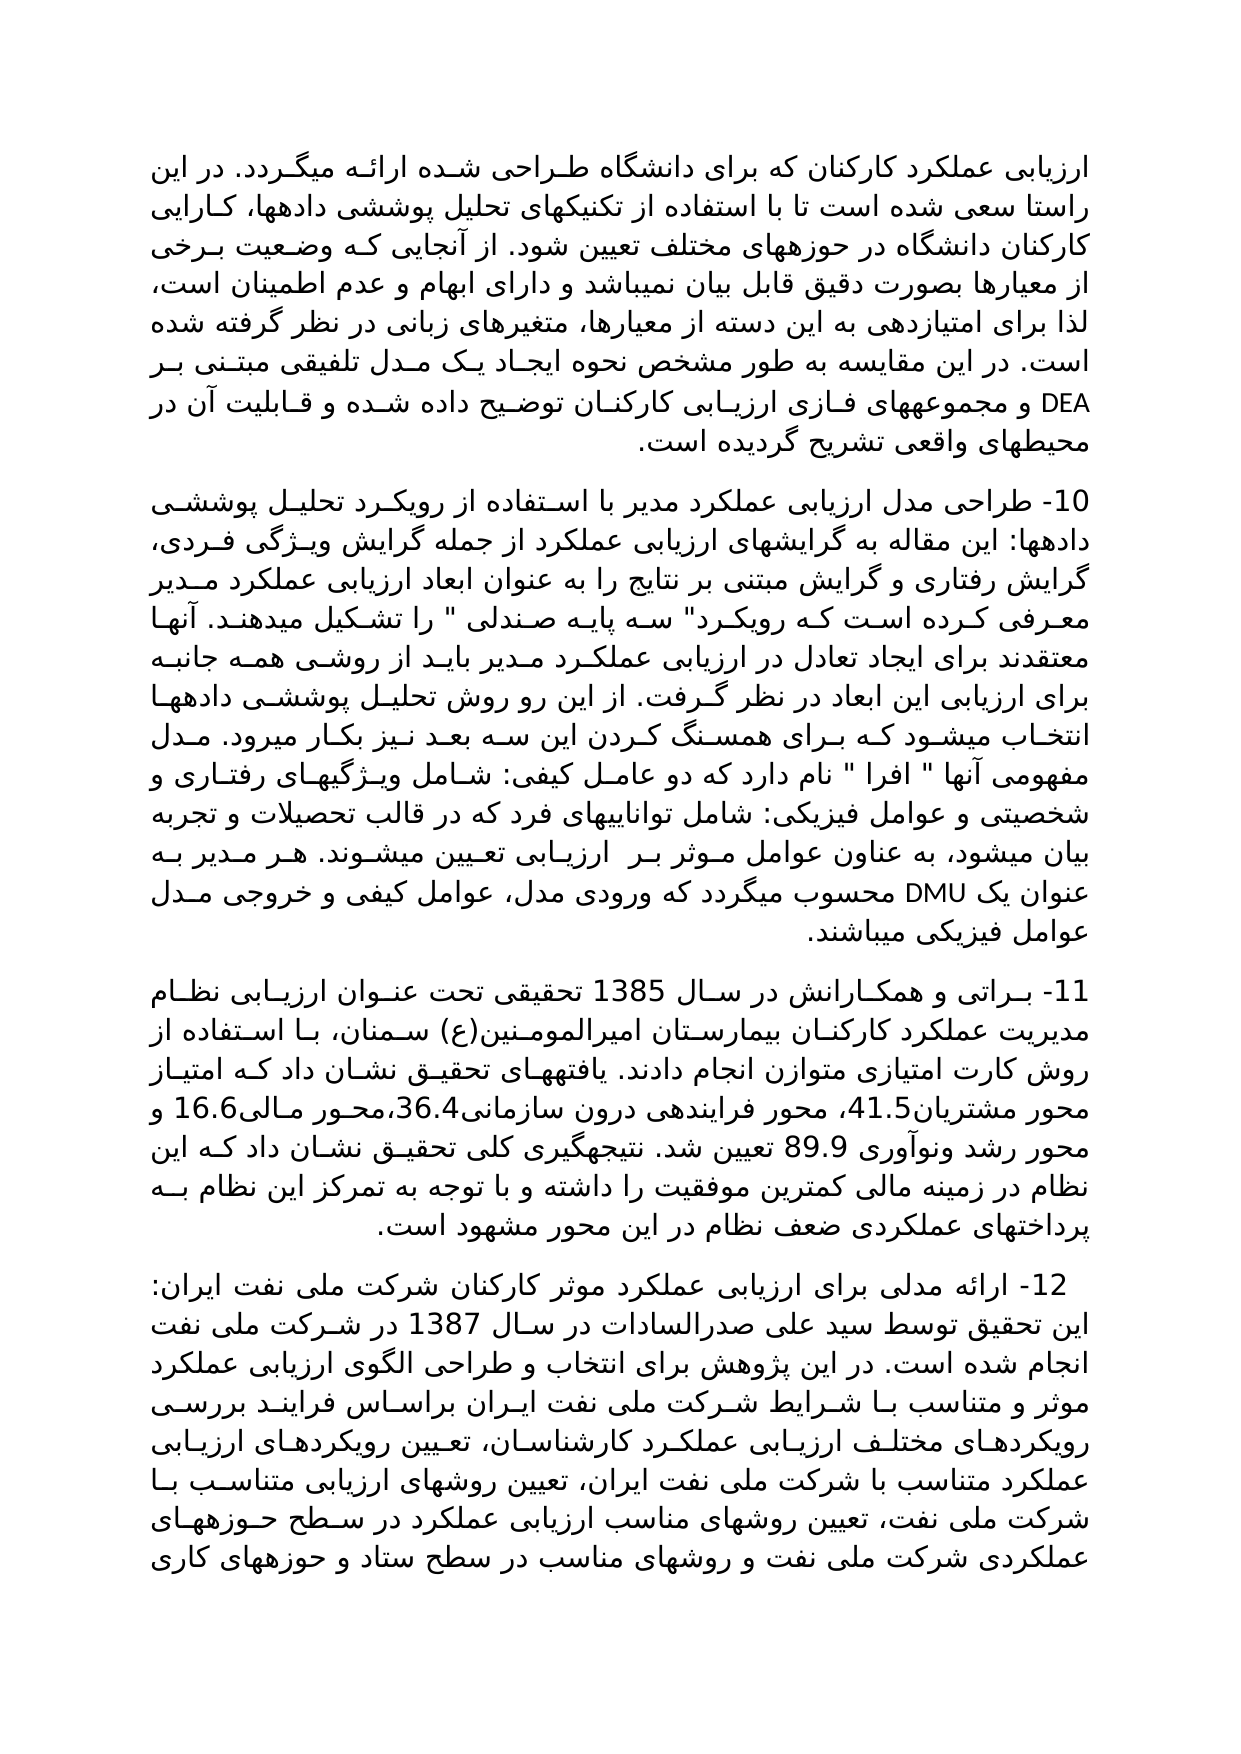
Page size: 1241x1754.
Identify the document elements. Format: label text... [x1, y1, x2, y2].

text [150, 150, 1090, 459]
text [150, 1268, 1090, 1575]
text 10- طراحی مدل ارزیابی عملکرد مدیر با استفاده از رویکرد تحلیل پوششی دادهها: این مقاله به گرایشهای ارزیابی عملکرد از جمله گرایش ویژگی فردی، گرایش رفتاری و گرایش مبتنی بر نتایج را به عنوان ابعاد ارزیابی عملکرد مدیر معرفی کرده است که رویکرد" سه پایه صندلی " را تشکیل میدهند. آنها معتقدند برای ایجاد تعادل در ارزیابی عملکرد مدیر باید از روشی همه جانبه برای ارزیابی این ابعاد در نظر گرفت. از این رو روش تحلیل پوششی دادهها انتخاب میشود که برای همسنگ کردن این سه بعد نیز بکار میرود. مدل مفهومی آنها " افرا " نام دارد که دو عامل کیفی: شامل ویژگیهای رفتاری و شخصیتی و عوامل فیزیکی: شامل تواناییهای فرد که در قالب تحصیلات و تجربه بیان میشود، به عناون عوامل موثر بر ارزیابی تعیین میشوند. هر مدیر به عنوان یک DMU محسوب میگردد که ورودی مدل، عوامل کیفی و خروجی مدل عوامل فیزیکی میباشند. [150, 484, 1090, 949]
text 11- براتی و همکارانش در سال 1385 تحقیقی تحت عنوان ارزیابی نظام مدیریت عملکرد کارکنان بیمارستان امیرالمومنین(ع) سمنان، با استفاده از روش کارت امتیازی متوازن انجام دادند. یافتههای تحقیق نشان داد که امتیاز محور مشتریان41.5، محور فرایندهی درون سازمانی36.4،محور مالی16.6 و محور رشد ونوآوری 89.9 تعیین شد. نتیجهگیری کلی تحقیق نشان داد که این نظام در زمینه مالی کمترین موفقیت را داشته و با توجه به تمرکز این نظام به پرداختهای عملکردی ضعف نظام در این محور مشهود است. [150, 974, 1090, 1242]
